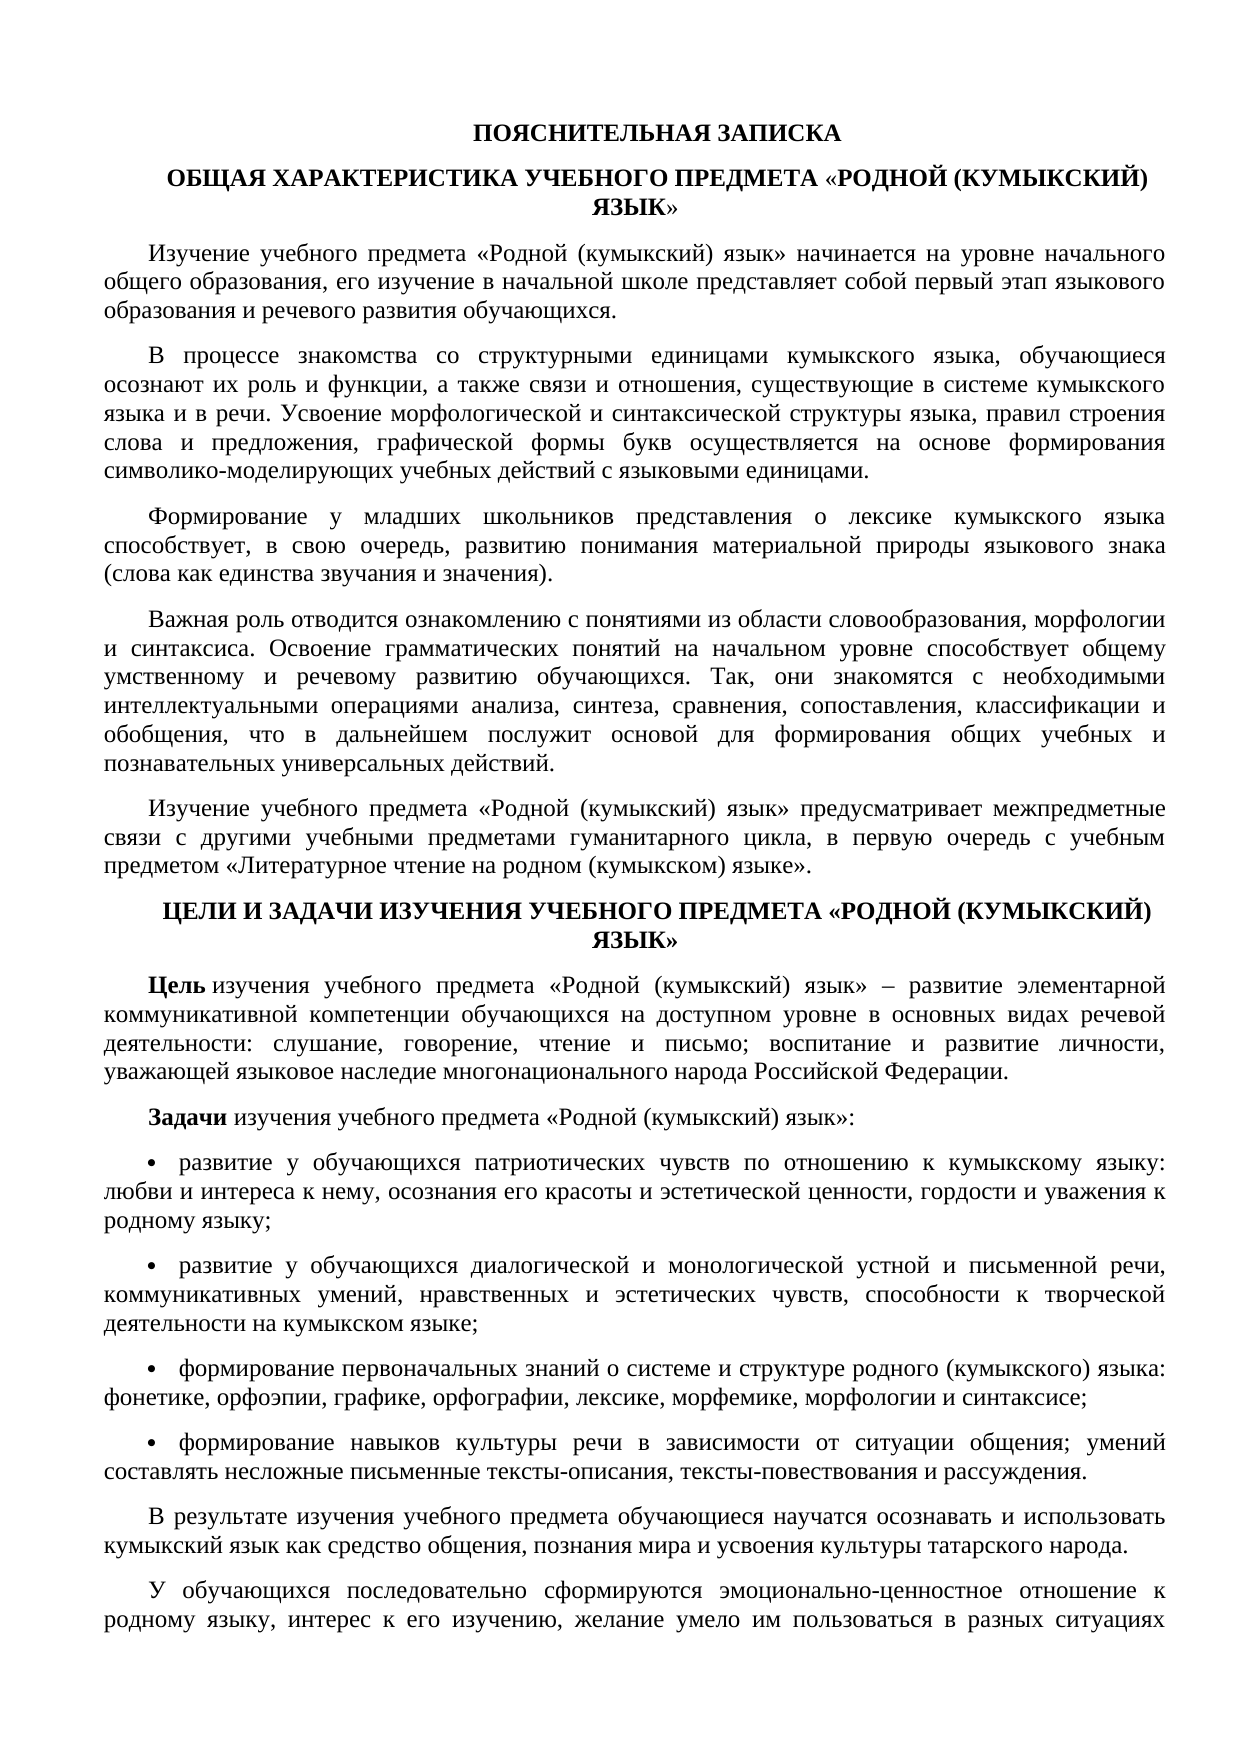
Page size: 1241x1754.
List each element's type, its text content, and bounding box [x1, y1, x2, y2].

text В результате изучения учебного предмета обучающиеся научатся осознавать и использовать кумыкский язык как средство общения, познания мира и усвоения культуры татарского народа. [103, 1501, 1167, 1559]
list формирование навыков культуры речи в зависимости от ситуации общения; умений составлять несложные письменные тексты-описания, тексты-повествования и рассуждения. [103, 1427, 1167, 1485]
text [103, 1576, 1167, 1633]
text Важная роль отводится ознакомлению с понятиями из области словообразования, морфологии и синтаксиса. Освоение грамматических понятий на начальном уровне способствует общему умственному и речевому развитию обучающихся. Так, они знакомятся с необходимыми интеллектуальными операциями анализа, синтеза, сравнения, сопоставления, классификации и обобщения, что в дальнейшем послужит основой для формирования общих учебных и познавательных универсальных действий. [103, 604, 1167, 776]
text Изучение учебного предмета «Родной (кумыкский) язык» начинается на уровне начального общего образования, его изучение в начальной школе представляет собой первый этап языкового образования и речевого развития обучающихся. [103, 238, 1167, 324]
text ЦЕЛИ И ЗАДАЧИ ИЗУЧЕНИЯ УЧЕБНОГО ПРЕДМЕТА «РОДНОЙ (КУМЫКСКИЙ) ЯЗЫК» [103, 896, 1167, 953]
text Цель изучения учебного предмета «Родной (кумыкский) язык» – развитие элементарной коммуникативной компетенции обучающихся на доступном уровне в основных видах речевой деятельности: слушание, говорение, чтение и письмо; воспитание и развитие личности, уважающей языковое наследие многонационального народа Российской Федерации. [103, 970, 1167, 1085]
text Изучение учебного предмета «Родной (кумыкский) язык» предусматривает межпредметные связи с другими учебными предметами гуманитарного цикла, в первую очередь с учебным предметом «Литературное чтение на родном (кумыкском) языке». [103, 793, 1167, 879]
list развитие у обучающихся патриотических чувств по отношению к кумыкскому языку: любви и интереса к нему, осознания его красоты и эстетической ценности, гордости и уважения к родному языку; [103, 1147, 1167, 1233]
text В процессе знакомства со структурными единицами кумыкского языка, обучающиеся осознают их роль и функции, а также связи и отношения, существующие в системе кумыкского языка и в речи. Усвоение морфологической и синтаксической структуры языка, правил строения слова и предложения, графической формы букв осуществляется на основе формирования символико-моделирующих учебных действий с языковыми единицами. [103, 341, 1167, 484]
text Формирование у младших школьников представления о лексике кумыкского языка способствует, в свою очередь, развитию понимания материальной природы языкового знака (слова как единства звучания и значения). [103, 501, 1167, 587]
text ОБЩАЯ ХАРАКТЕРИСТИКА УЧЕБНОГО ПРЕДМЕТА «РОДНОЙ (КУМЫКСКИЙ) ЯЗЫК» [103, 163, 1167, 221]
text ПОЯСНИТЕЛЬНАЯ ЗАПИСКА [103, 118, 1167, 147]
list развитие у обучающихся диалогической и монологической устной и письменной речи, коммуникативных умений, нравственных и эстетических чувств, способности к творческой деятельности на кумыкском языке; [103, 1250, 1167, 1336]
text Задачи изучения учебного предмета «Родной (кумыкский) язык»: [103, 1102, 1167, 1131]
list формирование первоначальных знаний о системе и структуре родного (кумыкского) языка: фонетике, орфоэпии, графике, орфографии, лексике, морфемике, морфологии и синтаксисе; [103, 1353, 1167, 1411]
